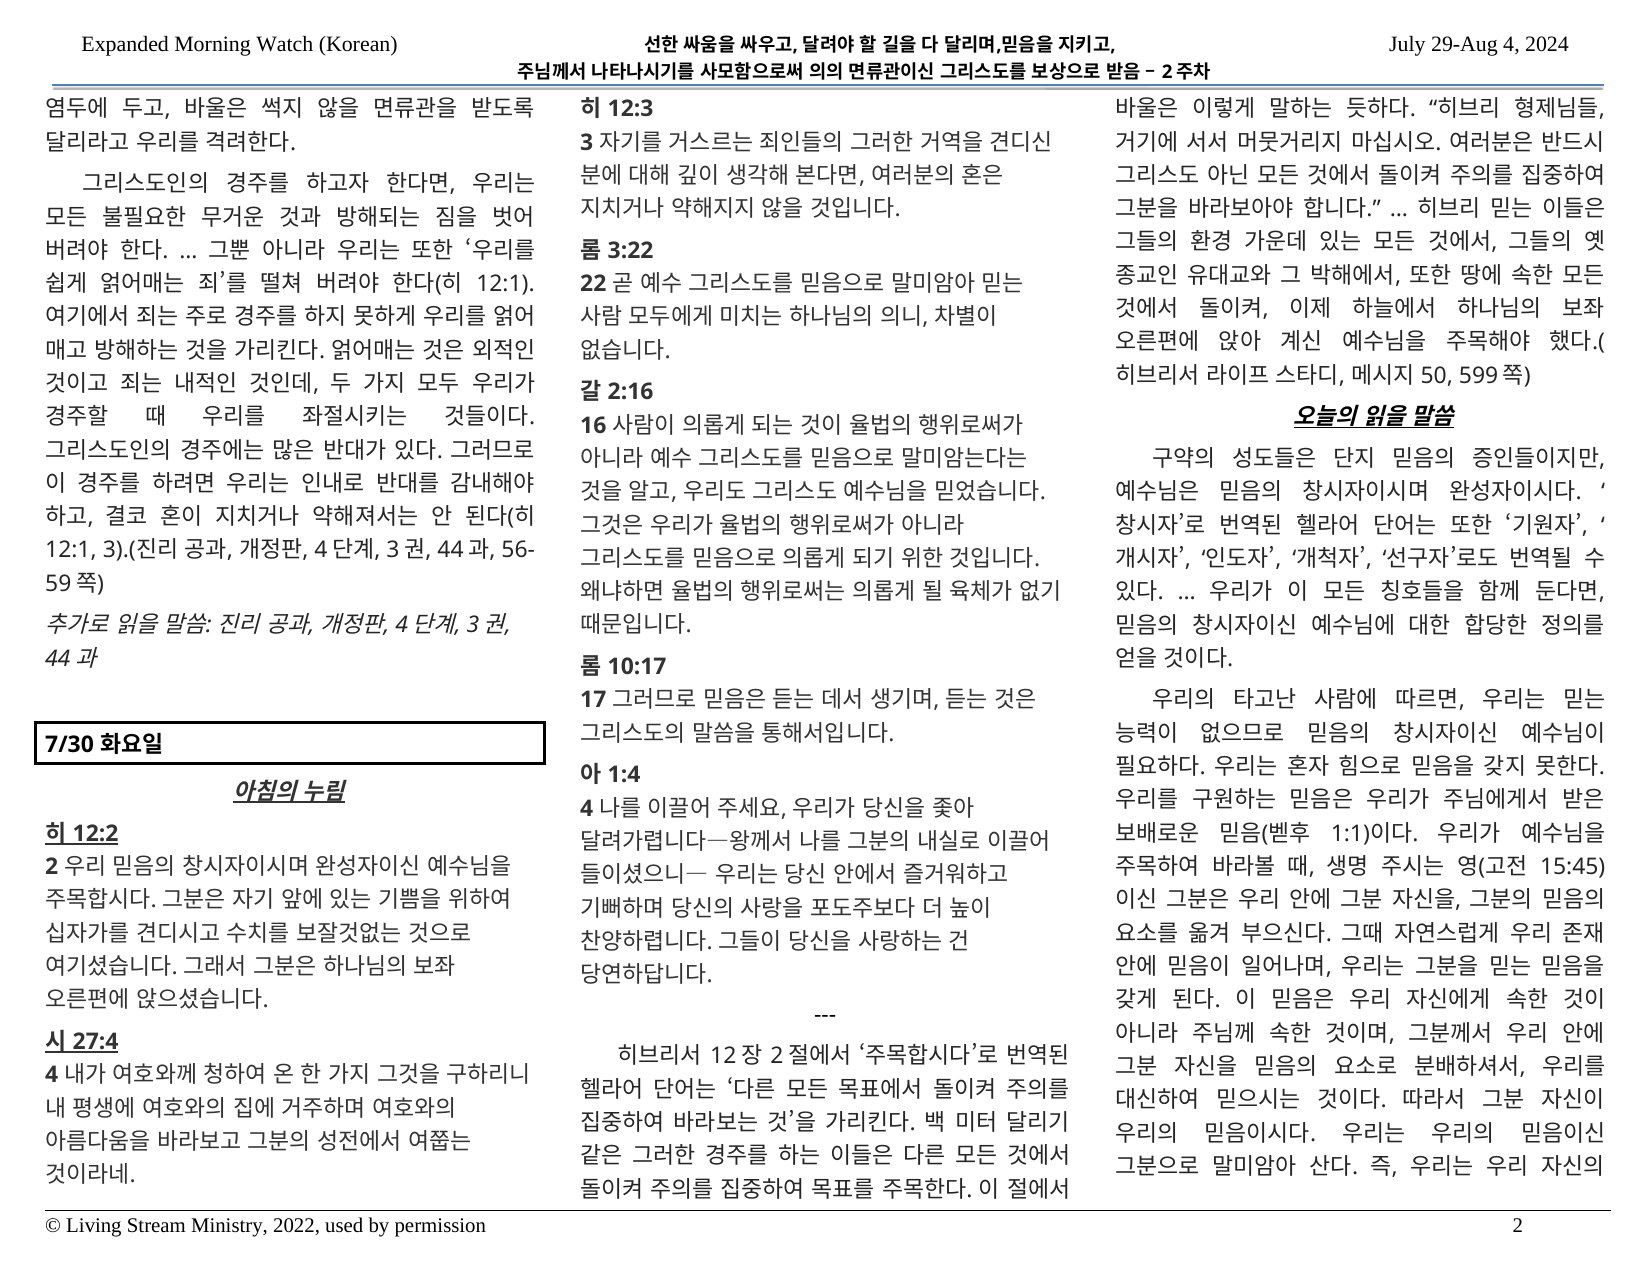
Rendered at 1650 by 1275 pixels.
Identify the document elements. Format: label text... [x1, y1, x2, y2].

text 롬 10:17 17 그러므로 믿음은 듣는 데서 생기며, 듣는 것은 그리스도의 말씀을 통해서입니다. [580, 648, 1070, 748]
text --- [580, 998, 1070, 1029]
text 아침의 누림 [45, 773, 535, 806]
text 롬 3:22 22 곧 예수 그리스도를 믿음으로 말미암아 믿는 사람 모두에게 미치는 하나님의 의니, 차별이 없습니다. [580, 232, 1070, 365]
text 오늘의 읽을 말씀 [1115, 398, 1605, 431]
text 갈 2:16 16 사람이 의롭게 되는 것이 율법의 행위로써가 아니라 예수 그리스도를 믿음으로 말미암는다는 것을 알고, 우리도 그리스도 예수님을 믿었습니다. 그것은 우리가 율법의 행위로써가 아니라 그리스도를 믿음으로 의롭게 되기 위한 것입니다. 왜냐하면 율법의 행위로써는 의롭게 될 육체가 없기 때문입니다. [580, 373, 1070, 640]
text 7/30 화요일 [37, 724, 543, 762]
text 아 1:4 4 나를 이끌어 주세요, 우리가 당신을 좇아 달려가렵니다―왕께서 나를 그분의 내실로 이끌어 들이셨으니― 우리는 당신 안에서 즐거워하고 기뻐하며 당신의 사랑을 포도주보다 더 높이 찬양하렵니다. 그들이 당신을 사랑하는 건 당연하답니다. [580, 756, 1070, 989]
text 히브리서 12장 2절에서 ‘주목합시다’로 번역된 헬라어 단어는 ‘다른 모든 목표에서 돌이켜 주의를 집중하여 바라보는 것’을 가리킨다. 백 미터 달리기 같은 그러한 경주를 하는 이들은 다른 모든 것에서 돌이켜 주의를 집중하여 목표를 주목한다. 이 절에서 바울은 이렇게 말하는 듯하다. “히브리 형제님들, 거기에 서서 머뭇거리지 마십시오. 여러분은 반드시 그리스도 아닌 모든 것에서 돌이켜 주의를 집중하여 그분을 바라보아야 합니다.” … 히브리 믿는 이들은 그들의 환경 가운데 있는 모든 것에서, 그들의 옛 종교인 유대교와 그 박해에서, 또한 땅에 속한 모든 것에서 돌이켜, 이제 하늘에서 하나님의 보좌 오른편에 앉아 계신 예수님을 주목해야 했다.(히브리서 라이프 스타디, 메시지 50, 599쪽) [580, 1037, 1070, 1204]
text 히 12:2 2 우리 믿음의 창시자이시며 완성자이신 예수님을 주목합시다. 그분은 자기 앞에 있는 기쁨을 위하여 십자가를 견디시고 수치를 보잘것없는 것으로 여기셨습니다. 그래서 그분은 하나님의 보좌 오른편에 앉으셨습니다. [45, 814, 535, 1014]
text 구약의 성도들은 단지 믿음의 증인들이지만, 예수님은 믿음의 창시자이시며 완성자이시다. ‘창시자’로 번역된 헬라어 단어는 또한 ‘기원자’, ‘개시자’, ‘인도자’, ‘개척자’, ‘선구자’로도 번역될 수 있다. … 우리가 이 모든 칭호들을 함께 둔다면, 믿음의 창시자이신 예수님에 대한 합당한 정의를 얻을 것이다. [1115, 440, 1605, 673]
text 히브리서 12장 2절에서 ‘주목합시다’로 번역된 헬라어 단어는 ‘다른 모든 목표에서 돌이켜 주의를 집중하여 바라보는 것’을 가리킨다. 백 미터 달리기 같은 그러한 경주를 하는 이들은 다른 모든 것에서 돌이켜 주의를 집중하여 목표를 주목한다. 이 절에서 바울은 이렇게 말하는 듯하다. “히브리 형제님들, 거기에 서서 머뭇거리지 마십시오. 여러분은 반드시 그리스도 아닌 모든 것에서 돌이켜 주의를 집중하여 그분을 바라보아야 합니다.” … 히브리 믿는 이들은 그들의 환경 가운데 있는 모든 것에서, 그들의 옛 종교인 유대교와 그 박해에서, 또한 땅에 속한 모든 것에서 돌이켜, 이제 하늘에서 하나님의 보좌 오른편에 앉아 계신 예수님을 주목해야 했다.(히브리서 라이프 스타디, 메시지 50, 599쪽) [1115, 90, 1605, 390]
text 그리스도인의 경주를 하고자 한다면, 우리는 모든 불필요한 무거운 것과 방해되는 짐을 벗어 버려야 한다. … 그뿐 아니라 우리는 또한 ‘우리를 쉽게 얽어매는 죄’를 떨쳐 버려야 한다(히 12:1). 여기에서 죄는 주로 경주를 하지 못하게 우리를 얽어 매고 방해하는 것을 가리킨다. 얽어매는 것은 외적인 것이고 죄는 내적인 것인데, 두 가지 모두 우리가 경주할 때 우리를 좌절시키는 것들이다. 그리스도인의 경주에는 많은 반대가 있다. 그러므로 이 경주를 하려면 우리는 인내로 반대를 감내해야 하고, 결코 혼이 지치거나 약해져서는 안 된다(히 12:1, 3).(진리 공과, 개정판, 4단계, 3권, 44과, 56-59쪽) [45, 165, 535, 598]
text 시 27:4 4 내가 여호와께 청하여 온 한 가지 그것을 구하리니 내 평생에 여호와의 집에 거주하며 여호와의 아름다움을 바라보고 그분의 성전에서 여쭙는 것이라네. [45, 1023, 535, 1189]
text 히 12:3 3 자기를 거스르는 죄인들의 그러한 거역을 견디신 분에 대해 깊이 생각해 본다면, 여러분의 혼은 지치거나 약해지지 않을 것입니다. [580, 90, 1070, 223]
text 추가로 읽을 말씀: 진리 공과, 개정판, 4단계, 3권, 44과 [45, 606, 535, 673]
